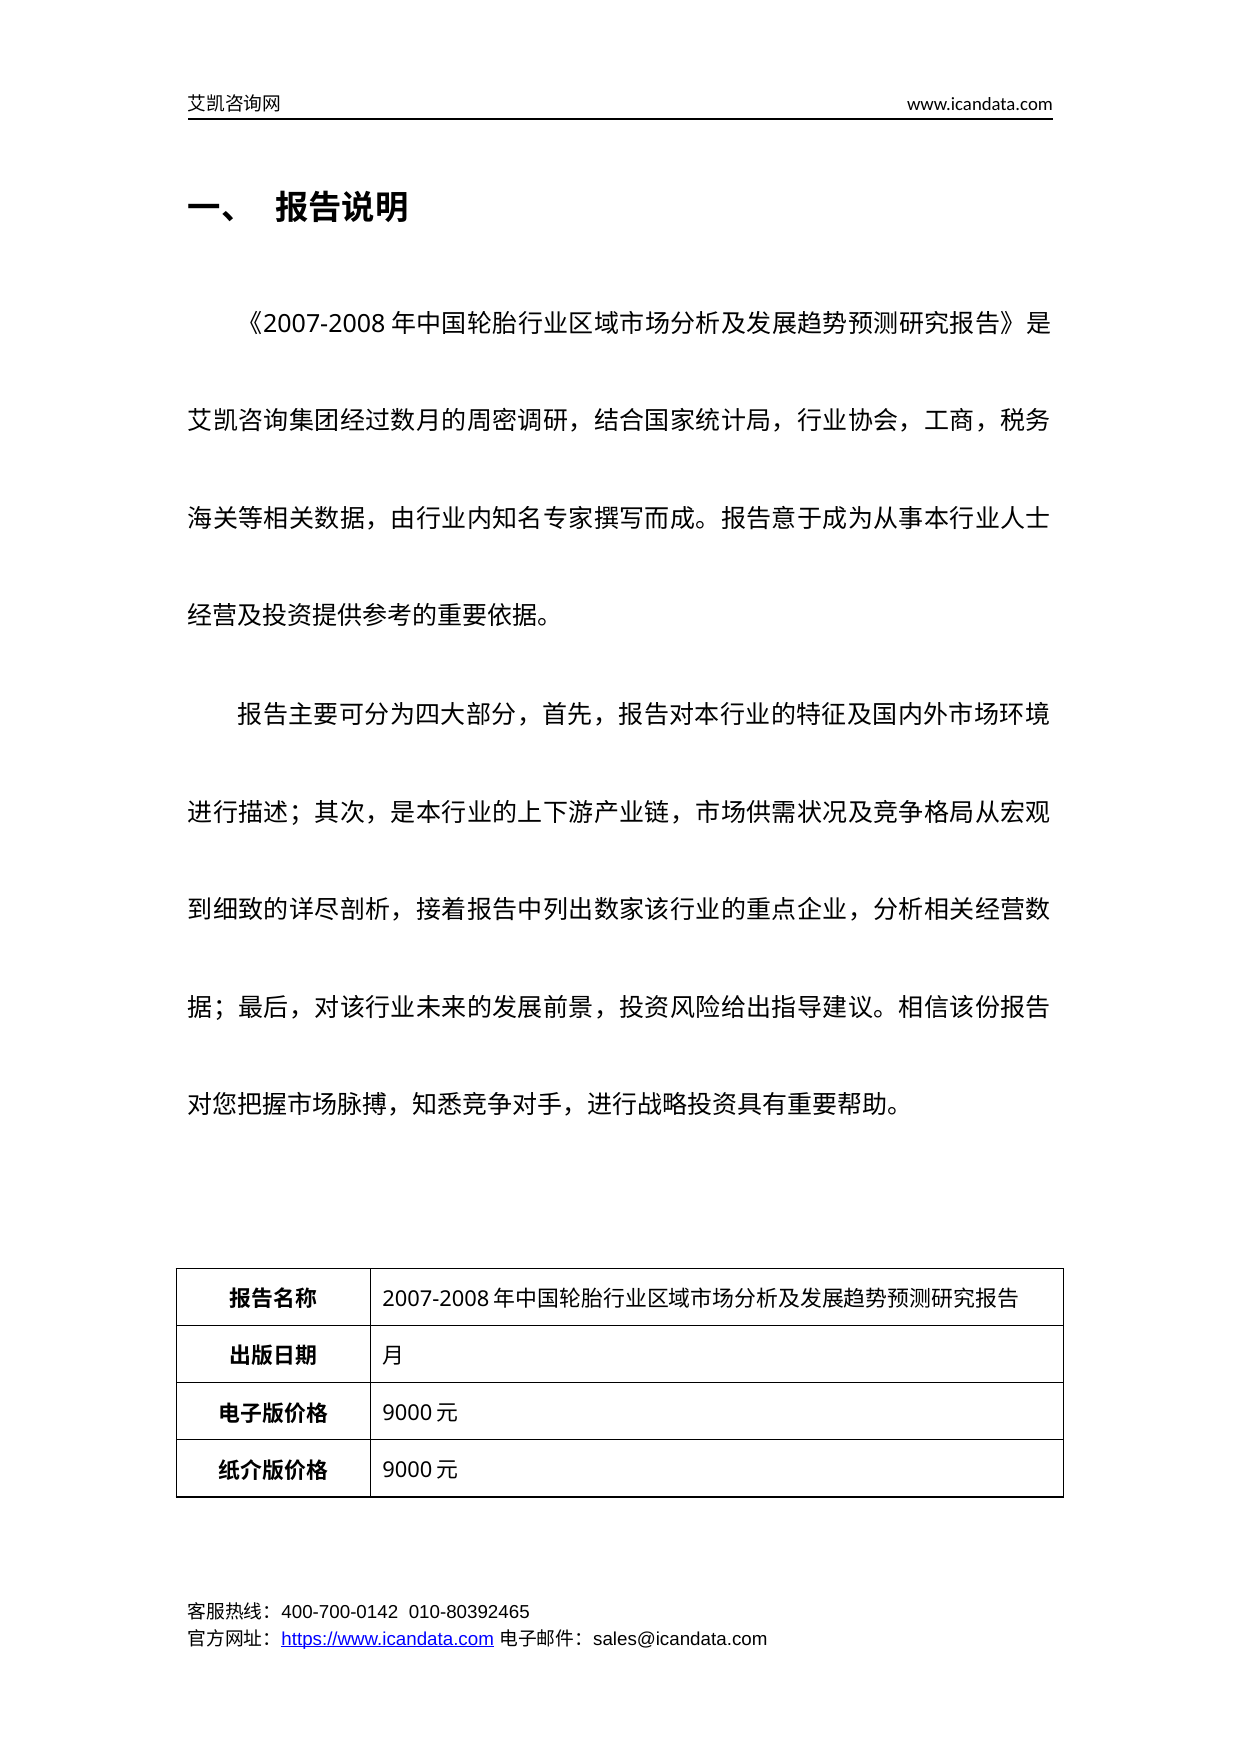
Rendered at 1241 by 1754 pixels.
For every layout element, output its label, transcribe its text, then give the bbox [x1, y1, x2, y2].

table_header 2007-2008年中国轮胎行业区域市场分析及发展趋势预测研究报告 [371, 1269, 1063, 1325]
table_cell 9000元 [371, 1440, 1063, 1496]
table_cell 9000元 [371, 1383, 1063, 1439]
text 报告主要可分为四大部分，首先，报告对本行业的特征及国内外市场环境进行描述；其次，是本行业的上下游产业链，市场供需状况及竞争格局从宏观到细致的详尽剖析，接着报告中列出数家该行业的重点企业，分析相关经营数据；最后，对该行业未来的发展前景，投资风险给出指导建议。相信该份报告对您把握市场脉搏，知悉竞争对手，进行战略投资具有重要帮助。 [187, 681, 1053, 1136]
table_cell 纸介版价格 [177, 1440, 370, 1496]
subtitle 报告说明 [187, 172, 1053, 237]
text 《2007-2008年中国轮胎行业区域市场分析及发展趋势预测研究报告》是艾凯咨询集团经过数月的周密调研，结合国家统计局，行业协会，工商，税务海关等相关数据，由行业内知名专家撰写而成。报告意于成为从事本行业人士经营及投资提供参考的重要依据。 [187, 289, 1053, 646]
table_cell 出版日期 [177, 1326, 370, 1382]
table_header 报告名称 [177, 1269, 370, 1325]
table_cell 月 [371, 1326, 1063, 1382]
table_cell 电子版价格 [177, 1383, 370, 1439]
